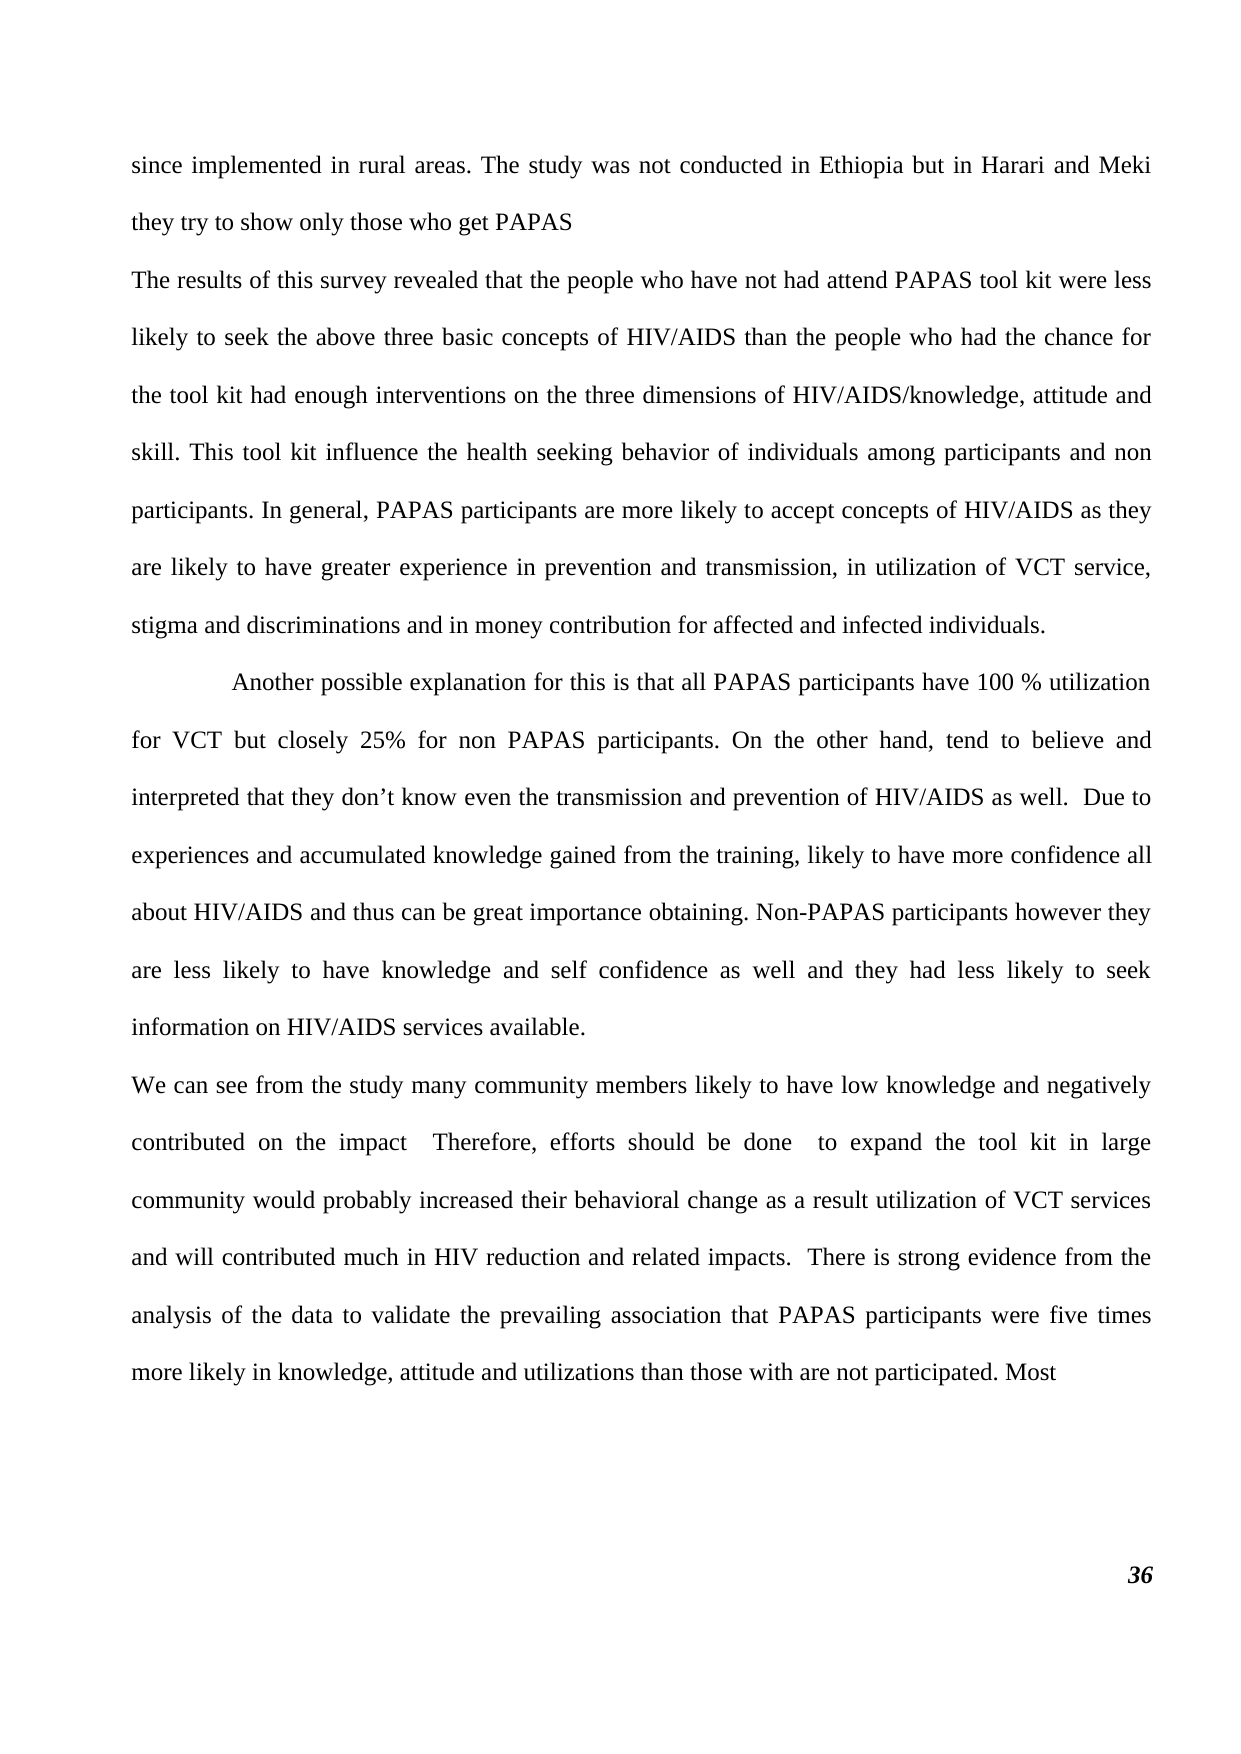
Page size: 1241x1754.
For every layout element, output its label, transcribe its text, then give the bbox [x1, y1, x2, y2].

text We can see from the study many community members likely to have low knowledge and negatively contributed on the impact Therefore, efforts should be done to expand the tool kit in large community would probably increased their behavioral change as a result utilization of VCT services and will contributed much in HIV reduction and related impacts. There is strong evidence from the analysis of the data to validate the prevailing association that PAPAS participants were five times more likely in knowledge, attitude and utilizations than those with are not participated. Most [131, 1070, 1153, 1386]
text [131, 150, 1153, 236]
text Another possible explanation for this is that all PAPAS participants have 100 % utilization for VCT but closely 25% for non PAPAS participants. On the other hand, tend to believe and interpreted that they don’t know even the transmission and prevention of HIV/AIDS as well. Due to experiences and accumulated knowledge gained from the training, likely to have more confidence all about HIV/AIDS and thus can be great importance obtaining. Non-PAPAS participants however they are less likely to have knowledge and self confidence as well and they had less likely to seek information on HIV/AIDS services available. [131, 667, 1153, 1041]
text The results of this survey revealed that the people who have not had attend PAPAS tool kit were less likely to seek the above three basic concepts of HIV/AIDS than the people who had the chance for the tool kit had enough interventions on the three dimensions of HIV/AIDS/knowledge, attitude and skill. This tool kit influence the health seeking behavior of individuals among participants and non participants. In general, PAPAS participants are more likely to accept concepts of HIV/AIDS as they are likely to have greater experience in prevention and transmission, in utilization of VCT service, stigma and discriminations and in money contribution for affected and infected individuals. [131, 265, 1153, 639]
